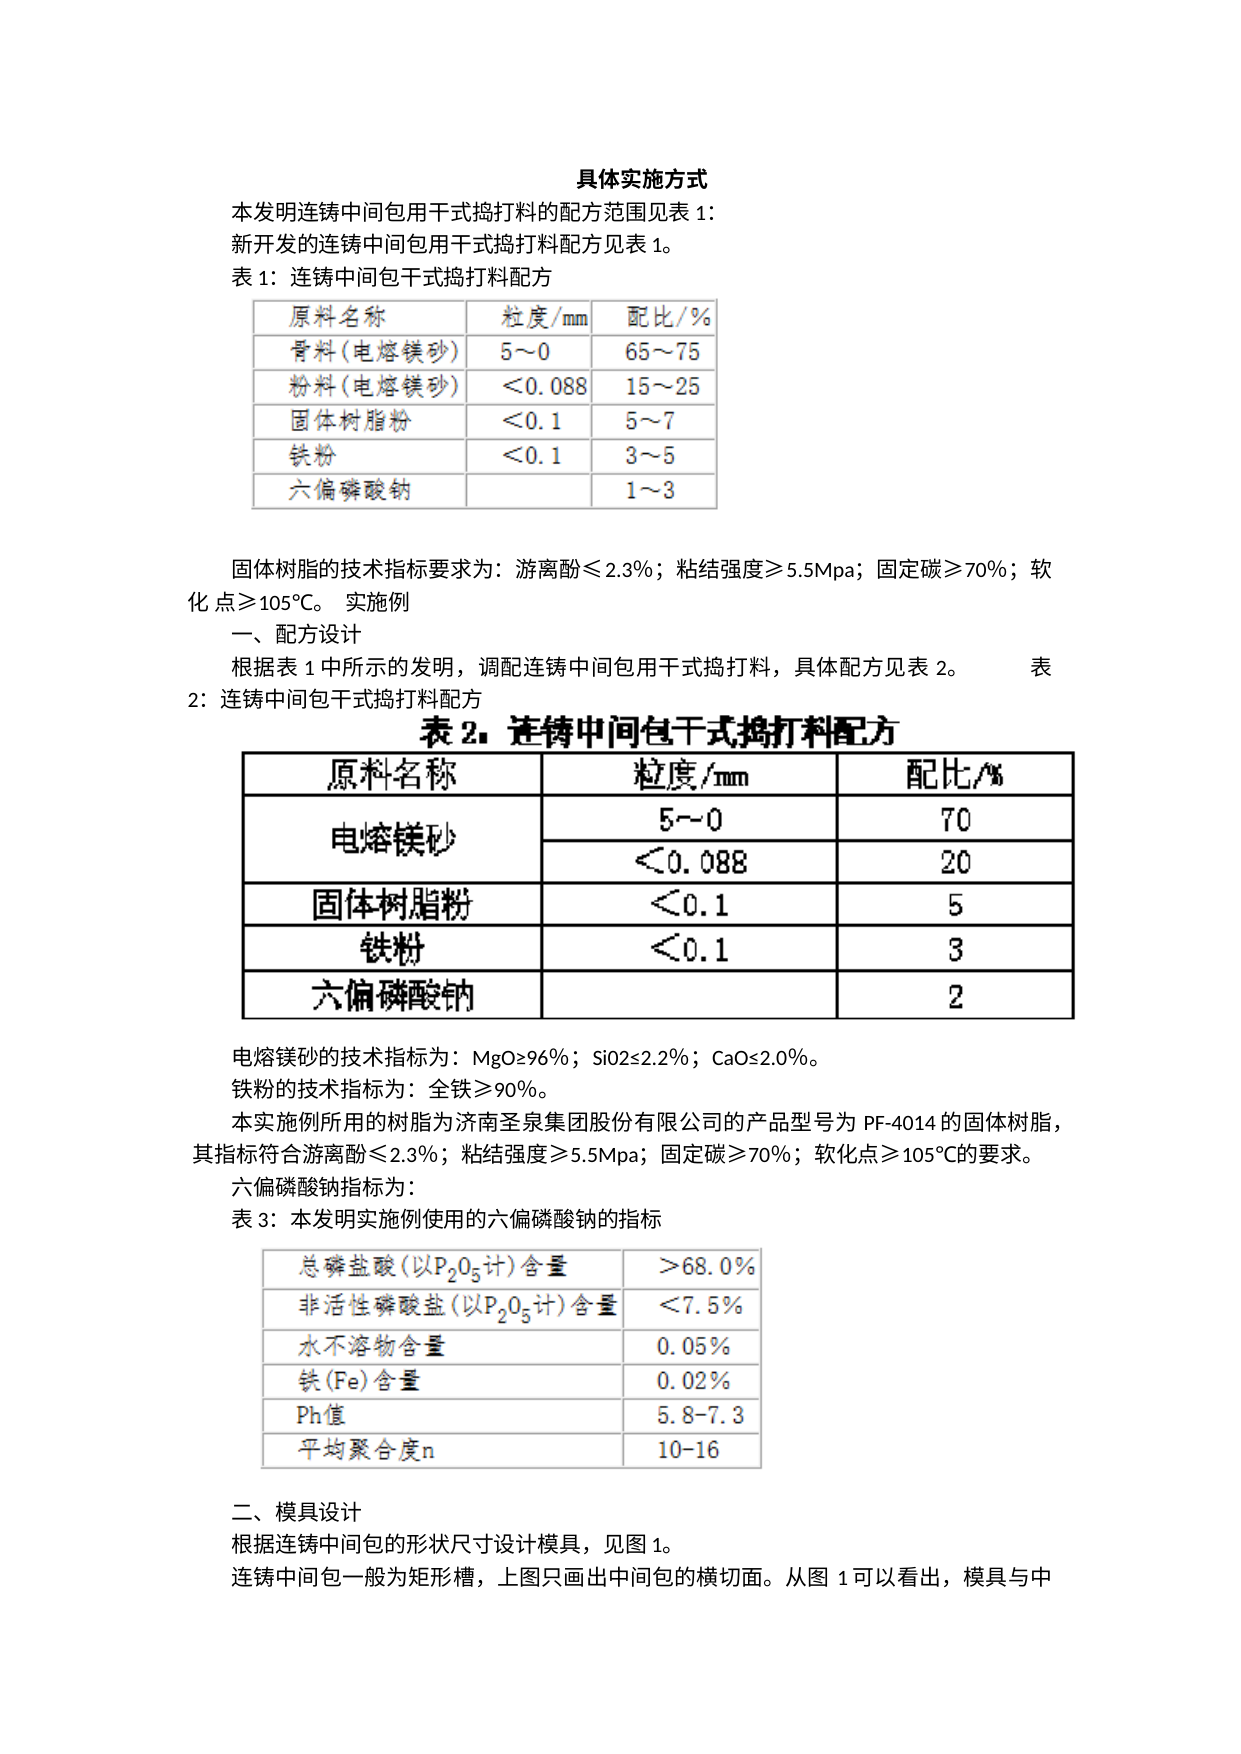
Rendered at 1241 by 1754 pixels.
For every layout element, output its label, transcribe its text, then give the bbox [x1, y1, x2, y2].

text 本发明连铸中间包用干式捣打料的配方范围见表1： [187, 194, 1053, 227]
text 新开发的连铸中间包用干式捣打料配方见表1。 [187, 227, 1053, 259]
text 表3：本发明实施例使用的六偏磷酸钠的指标 [187, 1202, 1053, 1234]
text 一、配方设计 [187, 617, 1053, 649]
text 电熔镁砂的技术指标为：MgO≥96％；Si02≤2.2％；CaO≤2.0％。 [187, 1039, 1053, 1072]
text 根据表1中所示的发明，调配连铸中间包用干式捣打料，具体配方见表2。 表2：连铸中间包干式捣打料配方 [187, 649, 1053, 714]
picture [236, 292, 732, 516]
text 二、模具设计 [187, 1494, 1053, 1527]
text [187, 1559, 1053, 1592]
picture [231, 714, 1086, 1029]
text 根据连铸中间包的形状尺寸设计模具，见图1。 [187, 1527, 1053, 1559]
text 具体实施方式 [187, 162, 1053, 194]
text 表1：连铸中间包干式捣打料配方 [187, 259, 1053, 292]
text 铁粉的技术指标为：全铁≥90％。 [187, 1072, 1053, 1104]
text 本实施例所用的树脂为济南圣泉集团股份有限公司的产品型号为PF-4014的固体树脂， 其指标符合游离酚≤2.3％；粘结强度≥5.5Mpa；固定碳≥70％；软化点≥105℃的要求。 [187, 1104, 1053, 1169]
text 六偏磷酸钠指标为： [187, 1169, 1053, 1202]
picture [236, 1234, 780, 1477]
text 固体树脂的技术指标要求为：游离酚≤2.3％；粘结强度≥5.5Mpa；固定碳≥70％；软化 点≥105℃。 实施例 [187, 552, 1053, 617]
